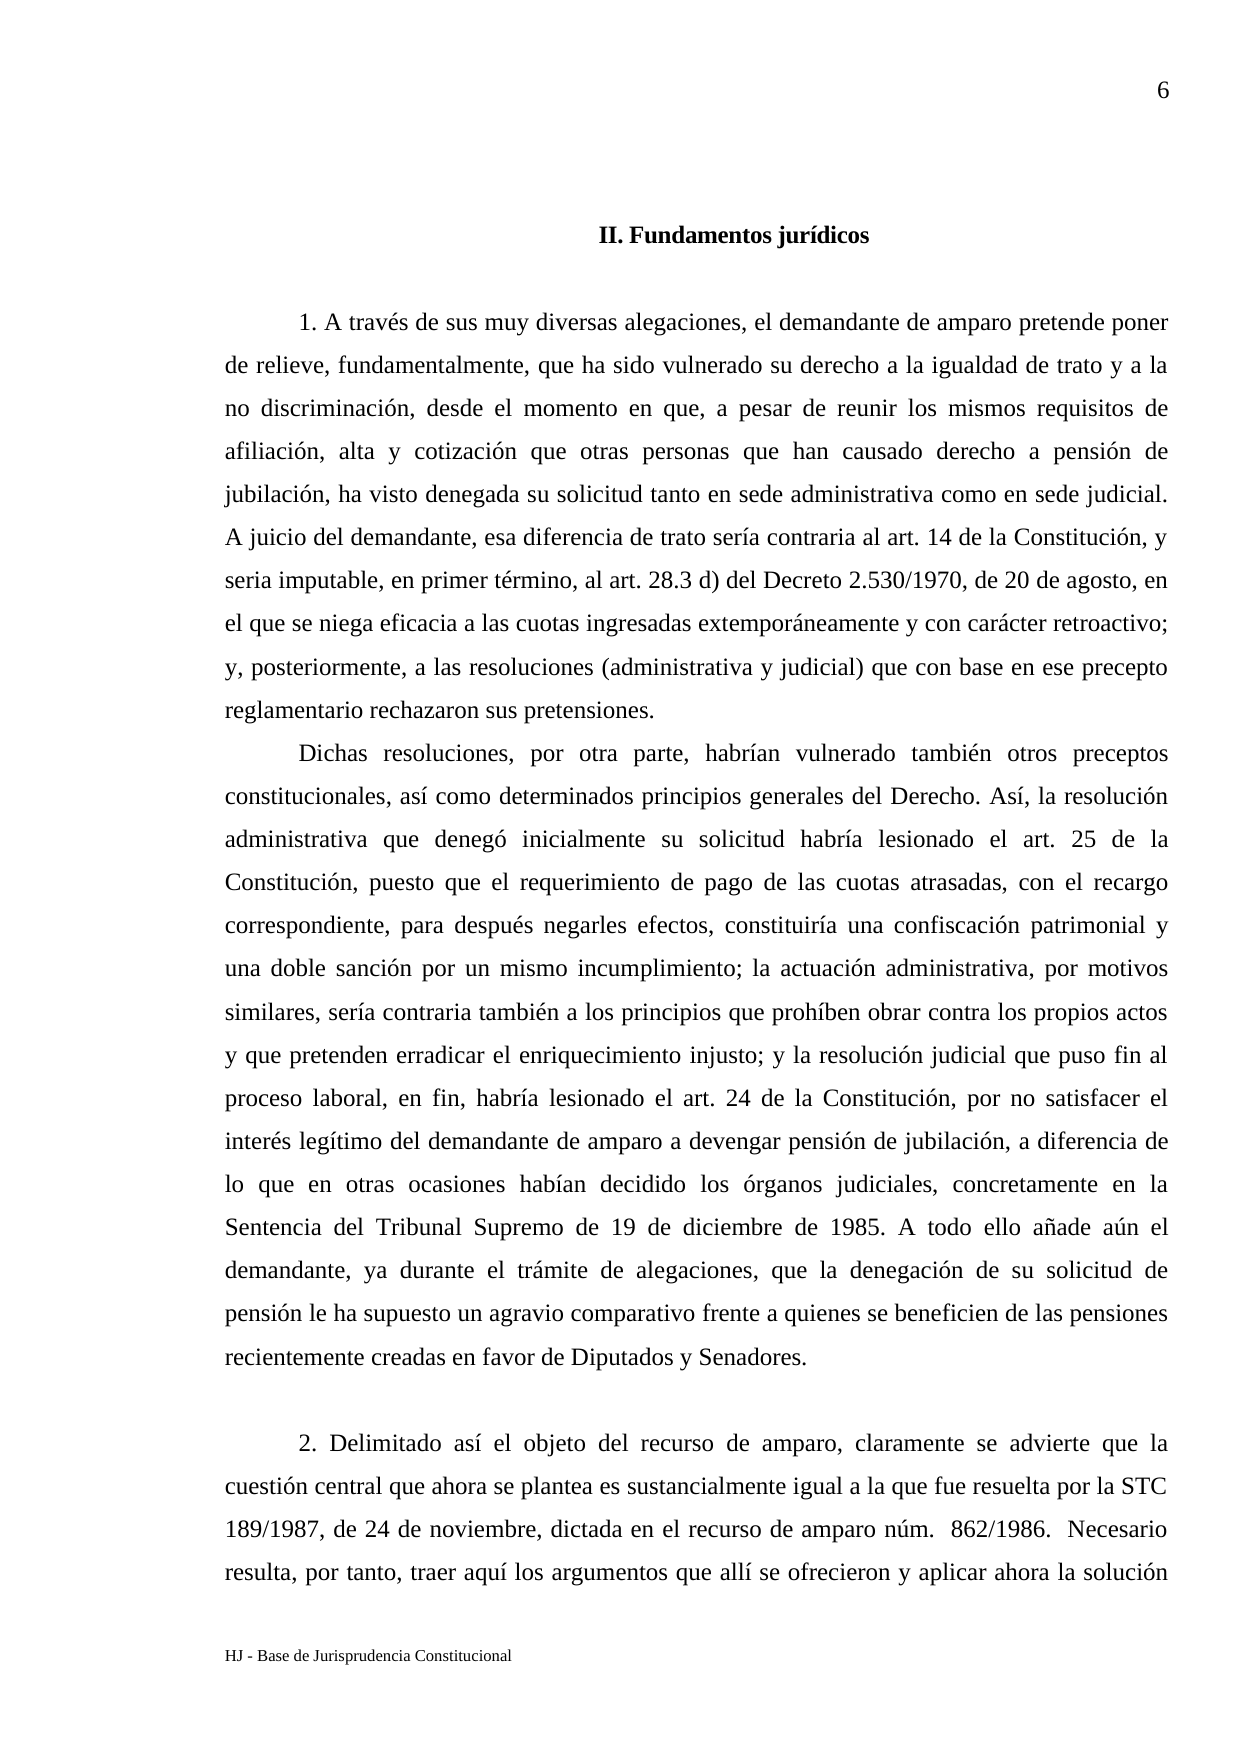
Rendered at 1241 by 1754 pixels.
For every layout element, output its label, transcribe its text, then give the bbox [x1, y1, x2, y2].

subtitle II. Fundamentos jurídicos [224, 220, 1169, 249]
text 1. A través de sus muy diversas alegaciones, el demandante de amparo pretende poner de relieve, fundamentalmente, que ha sido vulnerado su derecho a la igualdad de trato y a la no discriminación, desde el momento en que, a pesar de reunir los mismos requisitos de afiliación, alta y cotización que otras personas que han causado derecho a pensión de jubilación, ha visto denegada su solicitud tanto en sede administrativa como en sede judicial. A juicio del demandante, esa diferencia de trato sería contraria al art. 14 de la Constitución, y seria imputable, en primer término, al art. 28.3 d) del Decreto 2.530/1970, de 20 de agosto, en el que se niega eficacia a las cuotas ingresadas extemporáneamente y con carácter retroactivo; y, posteriormente, a las resoluciones (administrativa y judicial) que con base en ese precepto reglamentario rechazaron sus pretensiones. [224, 307, 1169, 723]
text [224, 1428, 1169, 1586]
text Dichas resoluciones, por otra parte, habrían vulnerado también otros preceptos constitucionales, así como determinados principios generales del Derecho. Así, la resolución administrativa que denegó inicialmente su solicitud habría lesionado el art. 25 de la Constitución, puesto que el requerimiento de pago de las cuotas atrasadas, con el recargo correspondiente, para después negarles efectos, constituiría una confiscación patrimonial y una doble sanción por un mismo incumplimiento; la actuación administrativa, por motivos similares, sería contraria también a los principios que prohíben obrar contra los propios actos y que pretenden erradicar el enriquecimiento injusto; y la resolución judicial que puso fin al proceso laboral, en fin, habría lesionado el art. 24 de la Constitución, por no satisfacer el interés legítimo del demandante de amparo a devengar pensión de jubilación, a diferencia de lo que en otras ocasiones habían decidido los órganos judiciales, concretamente en la Sentencia del Tribunal Supremo de 19 de diciembre de 1985. A todo ello añade aún el demandante, ya durante el trámite de alegaciones, que la denegación de su solicitud de pensión le ha supuesto un agravio comparativo frente a quienes se beneficien de las pensiones recientemente creadas en favor de Diputados y Senadores. [224, 738, 1169, 1370]
